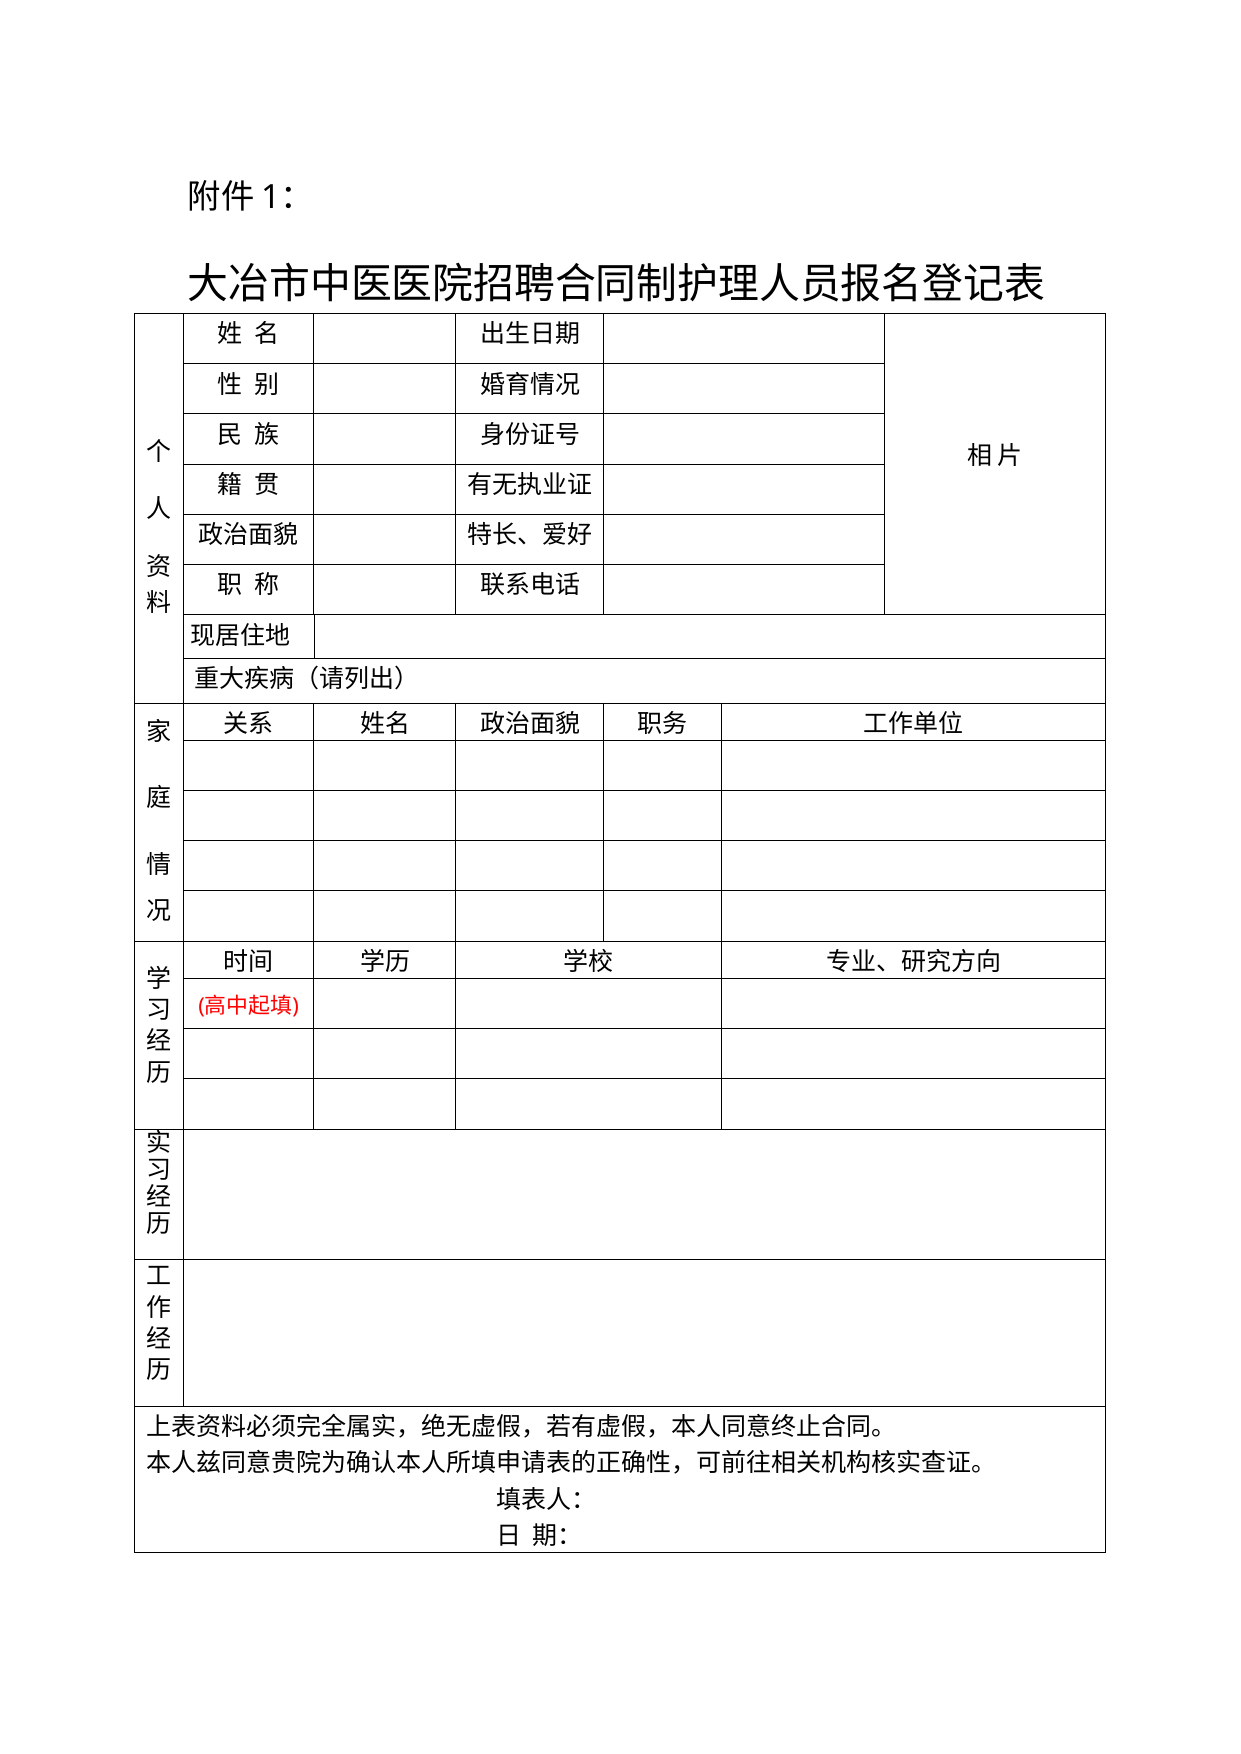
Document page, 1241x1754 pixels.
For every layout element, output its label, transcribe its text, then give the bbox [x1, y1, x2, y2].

table_cell 专业、研究方向 [722, 942, 1105, 978]
table_cell [314, 1079, 455, 1128]
table_cell [456, 891, 603, 941]
table_cell [314, 364, 455, 413]
table_cell 学历 [314, 942, 455, 978]
table_cell [722, 741, 1105, 790]
table_cell 联系电话 [456, 565, 603, 614]
table_header 姓 名 [184, 314, 313, 363]
table_cell [722, 841, 1105, 890]
table_header 出生日期 [456, 314, 603, 363]
table_cell [456, 791, 603, 840]
table_cell [184, 1130, 1105, 1259]
table_header 相 片 [885, 314, 1105, 614]
table_cell [314, 741, 455, 790]
table_cell 身份证号 [456, 414, 603, 463]
table_cell [604, 515, 884, 564]
table_cell 关系 [184, 704, 313, 740]
table_cell [456, 979, 721, 1028]
table_cell [184, 741, 313, 790]
table_cell [722, 1029, 1105, 1078]
table_cell [314, 515, 455, 564]
table_cell 婚育情况 [456, 364, 603, 413]
table_cell [314, 1029, 455, 1078]
table_cell [604, 841, 721, 890]
table_cell 政治面貌 [456, 704, 603, 740]
table_cell 工作经历 [135, 1260, 183, 1406]
table_cell 政治面貌 [184, 515, 313, 564]
table_cell [314, 565, 455, 614]
table_cell 学校 [456, 942, 721, 978]
table_cell [456, 741, 603, 790]
table_cell [604, 741, 721, 790]
table_cell [315, 615, 1105, 657]
table_cell [314, 891, 455, 941]
table_cell 姓名 [314, 704, 455, 740]
table_cell 重大疾病（请列出） [184, 659, 1105, 702]
table_cell [314, 465, 455, 514]
table_cell [314, 841, 455, 890]
table_cell 籍 贯 [184, 465, 313, 514]
table_cell [314, 979, 455, 1028]
table_cell [456, 1029, 721, 1078]
table_cell 家 庭 情况 [135, 704, 183, 941]
table_cell 实习经历 [135, 1130, 183, 1259]
table_cell [184, 791, 313, 840]
table_cell [722, 979, 1105, 1028]
text 大冶市中医医院招聘合同制护理人员报名登记表 [187, 248, 1053, 313]
table_cell [456, 1079, 721, 1128]
table_cell 学习经历 [135, 942, 183, 1128]
table_cell [314, 414, 455, 463]
table_cell [722, 791, 1105, 840]
table_cell [184, 1029, 313, 1078]
table_cell 特长、爱好 [456, 515, 603, 564]
table_cell 有无执业证 [456, 465, 603, 514]
table_cell [604, 791, 721, 840]
table_cell [456, 841, 603, 890]
table_cell [184, 1079, 313, 1128]
table_header [604, 314, 884, 363]
table_cell [604, 565, 884, 614]
table_cell [604, 364, 884, 413]
table_cell 民 族 [184, 414, 313, 463]
table_cell [184, 891, 313, 941]
table_cell [604, 465, 884, 514]
table_cell 上表资料必须完全属实，绝无虚假，若有虚假，本人同意终止合同。 本人兹同意贵院为确认本人所填申请表的正确性，可前往相关机构核实查证。 填表人： 日 期： [135, 1407, 1105, 1552]
table_cell 性 别 [184, 364, 313, 413]
table_header [314, 314, 455, 363]
table_cell [604, 891, 721, 941]
table_cell [604, 414, 884, 463]
table_cell 职务 [604, 704, 721, 740]
table_cell [314, 791, 455, 840]
table_cell (高中起填) [184, 979, 313, 1028]
table_cell 工作单位 [722, 704, 1105, 740]
table_cell 职 称 [184, 565, 313, 614]
table_cell [722, 1079, 1105, 1128]
table_cell [722, 891, 1105, 941]
table_cell 时间 [184, 942, 313, 978]
text 附件1： [187, 162, 1053, 227]
table_cell 现居住地址 [184, 615, 314, 657]
table_cell [184, 841, 313, 890]
table_header 个 人 资料 [135, 314, 183, 702]
table_cell [184, 1260, 1105, 1406]
